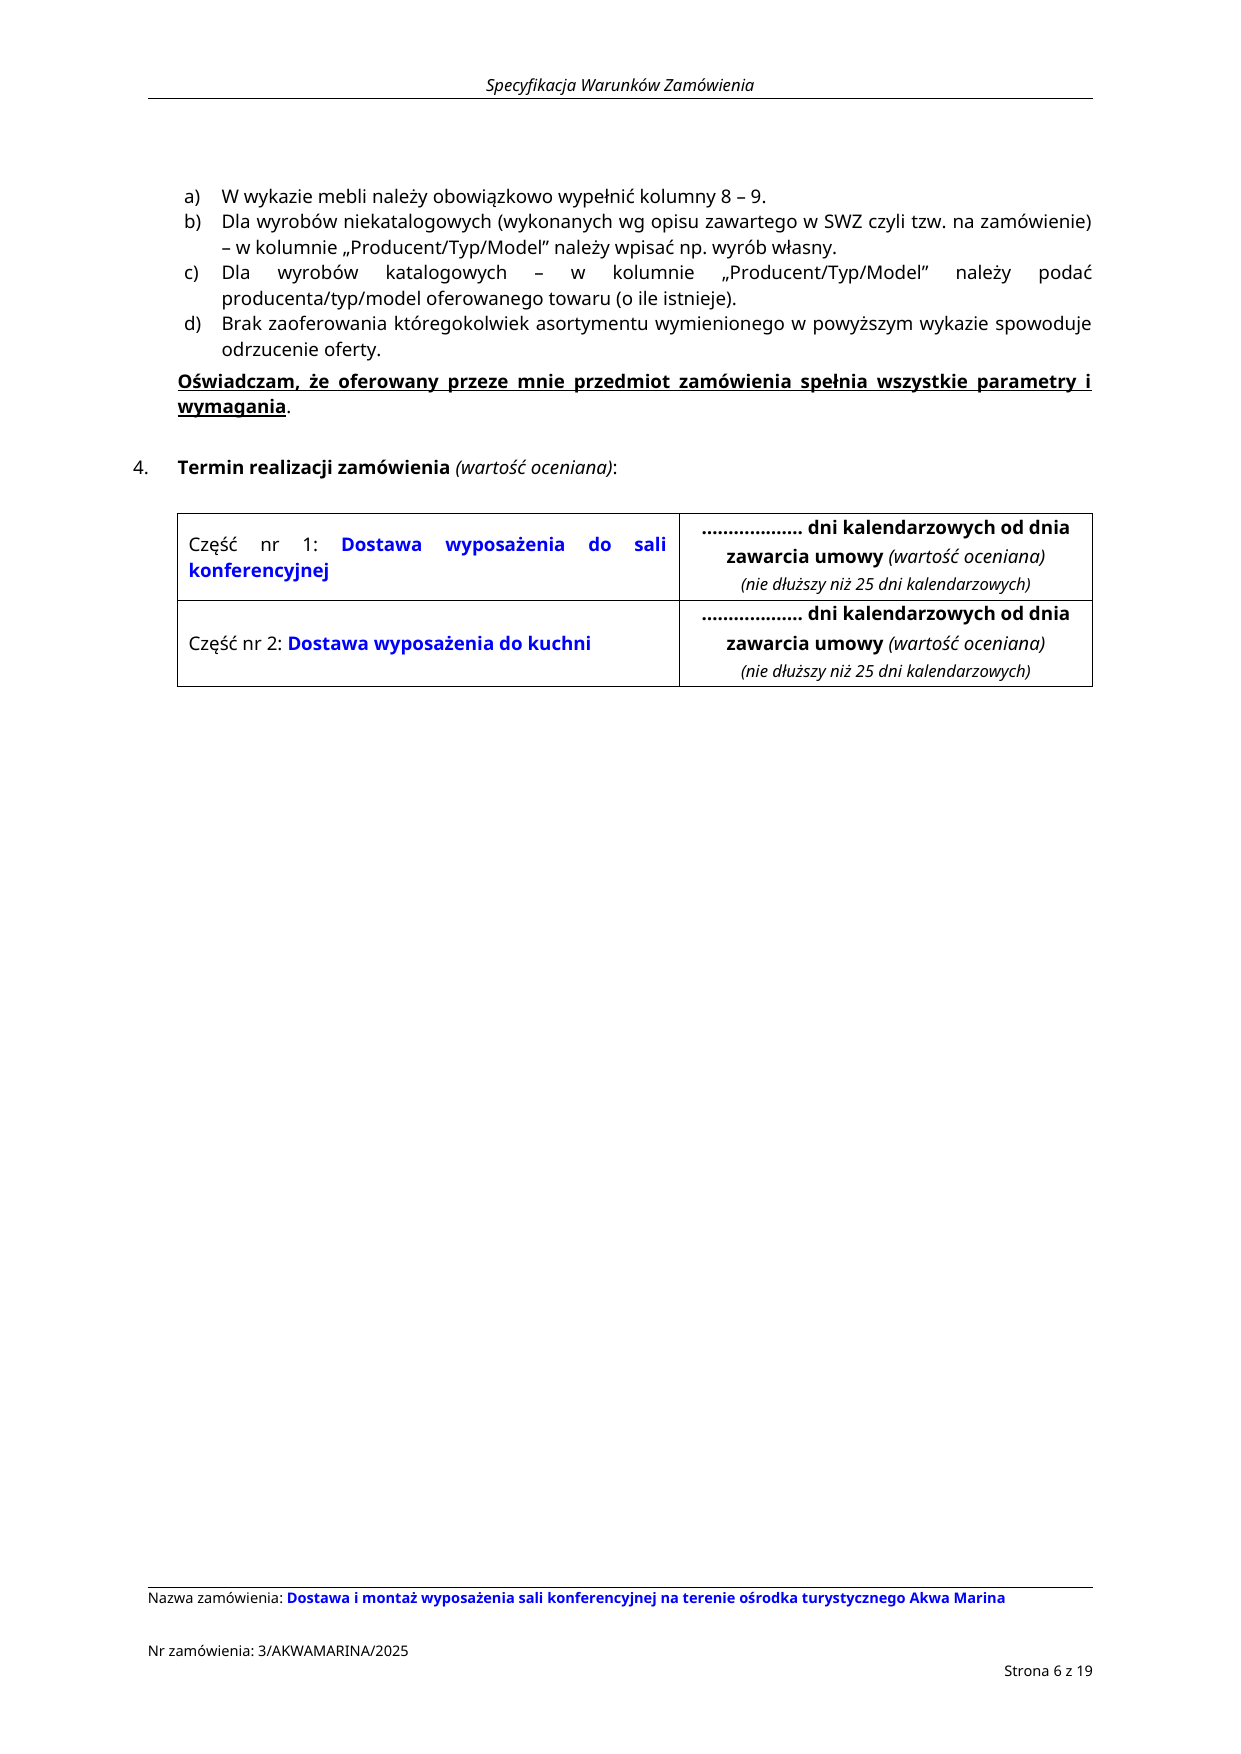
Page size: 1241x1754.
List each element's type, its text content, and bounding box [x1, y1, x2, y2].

list Dla wyrobów katalogowych – w kolumnie „Producent/Typ/Model” należy podać producenta/typ/model oferowanego towaru (o ile istnieje). [184, 260, 1093, 311]
table_cell ………………. dni kalendarzowych od dnia zawarcia umowy (wartość oceniana) (nie dłuższy niż 25 dni kalendarzowych) [680, 601, 1092, 686]
list Brak zaoferowania któregokolwiek asortymentu wymienionego w powyższym wykazie spowoduje odrzucenie oferty. [184, 311, 1093, 362]
list Termin realizacji zamówienia (wartość oceniana): [133, 454, 1093, 480]
table_cell Część nr 2: Dostawa wyposażenia do kuchni [178, 601, 679, 686]
list Dla wyrobów niekatalogowych (wykonanych wg opisu zawartego w SWZ czyli tzw. na zamówienie) – w kolumnie „Producent/Typ/Model” należy wpisać np. wyrób własny. [184, 209, 1093, 260]
list W wykazie mebli należy obowiązkowo wypełnić kolumny 8 – 9. [184, 183, 1093, 209]
table_header ………………. dni kalendarzowych od dnia zawarcia umowy (wartość oceniana) (nie dłuższy niż 25 dni kalendarzowych) [680, 514, 1092, 600]
text Oświadczam, że oferowany przeze mnie przedmiot zamówienia spełnia wszystkie parametry i wymagania. [177, 368, 1093, 419]
table_header Część nr 1: Dostawa wyposażenia do sali konferencyjnej [178, 514, 679, 600]
